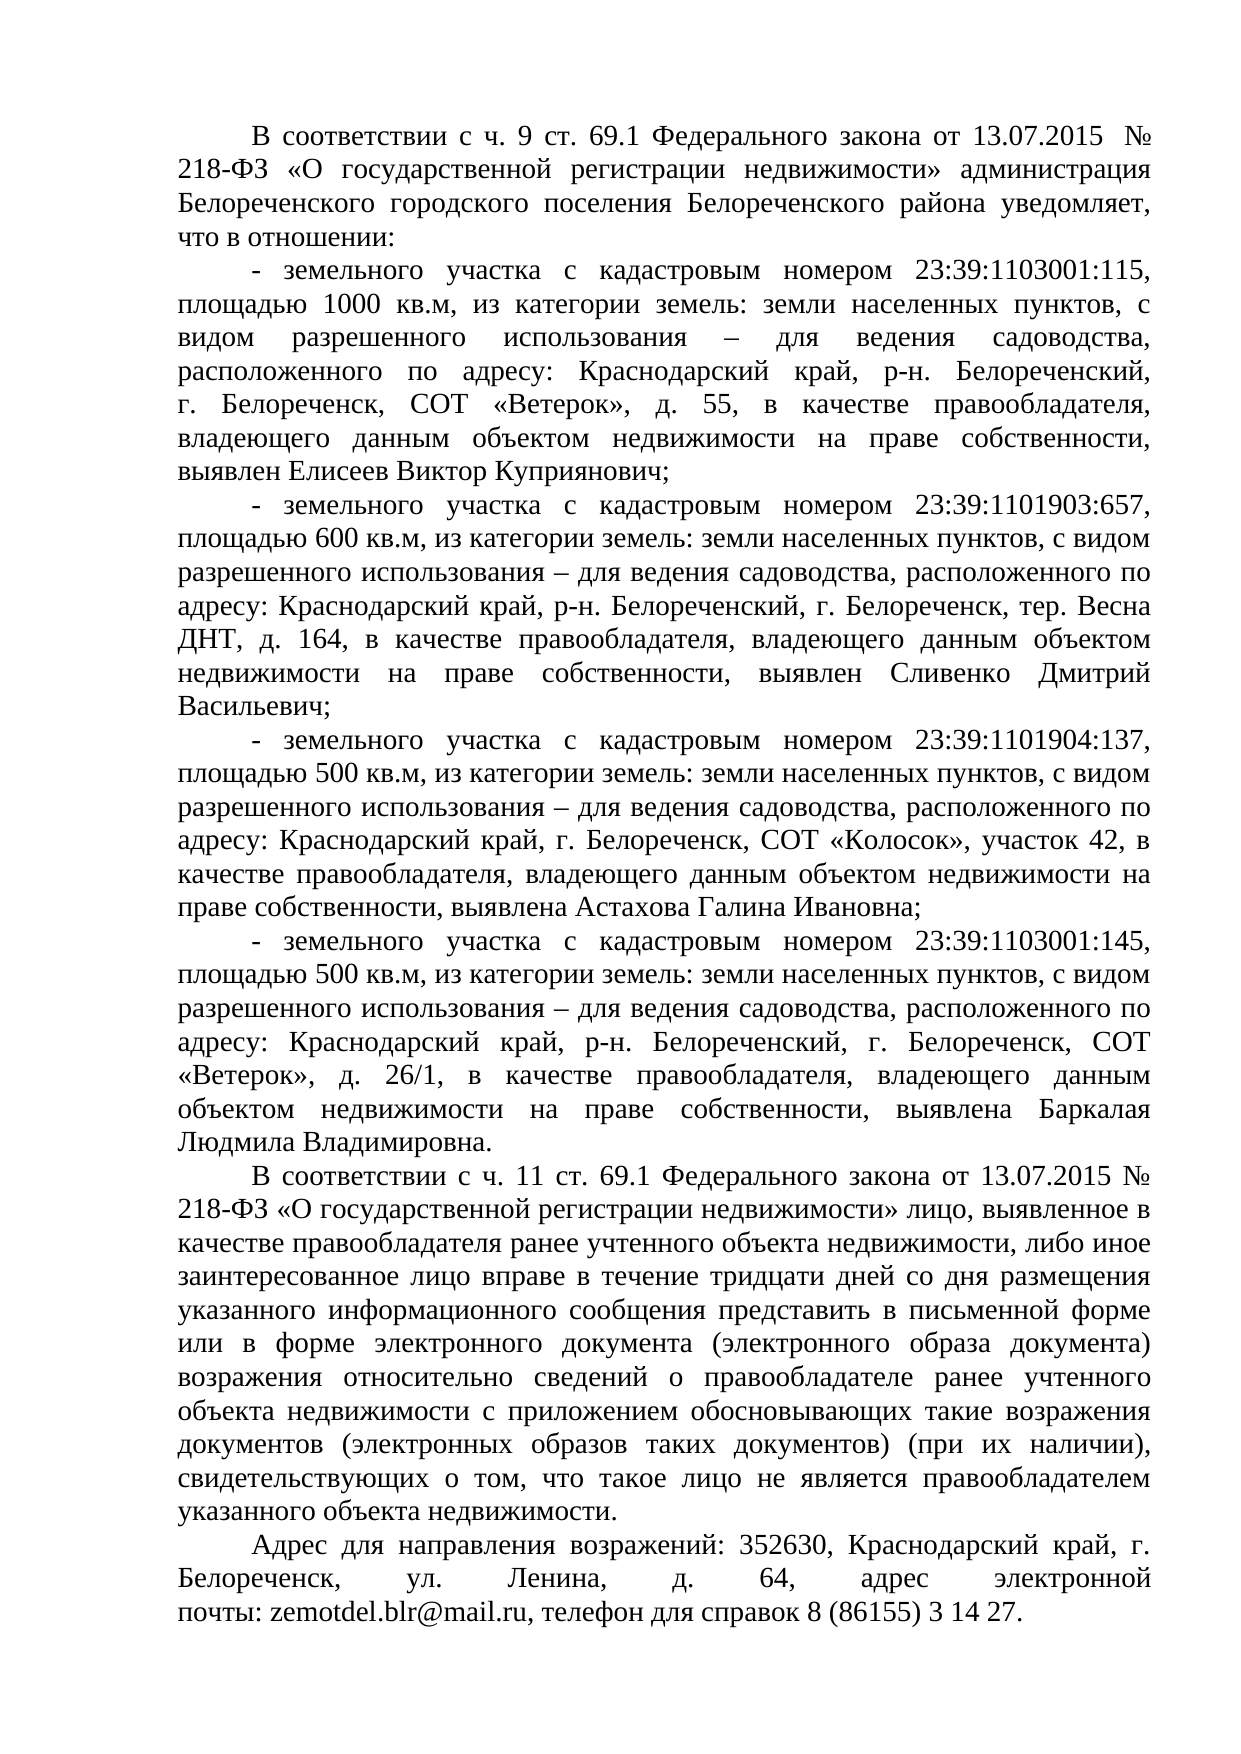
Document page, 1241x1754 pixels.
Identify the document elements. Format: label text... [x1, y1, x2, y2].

text - земельного участка с кадастровым номером 23:39:1101904:137, площадью 500 кв.м, из категории земель: земли населенных пунктов, с видом разрешенного использования – для ведения садоводства, расположенного по адресу: Краснодарский край, г. Белореченск, СОТ «Колосок», участок 42, в качестве правообладателя, владеющего данным объектом недвижимости на праве собственности, выявлена Астахова Галина Ивановна; [177, 722, 1152, 923]
text Адрес для направления возражений: 352630, Краснодарский край, г. Белореченск, ул. Ленина, д. 64, адрес электронной почты: zemotdel.blr@mail.ru, телефон для справок 8 (86155) 3 14 27. [177, 1527, 1152, 1627]
text В соответствии с ч. 9 ст. 69.1 Федерального закона от 13.07.2015 № 218-ФЗ «О государственной регистрации недвижимости» администрация Белореченского городского поселения Белореченского района уведомляет, что в отношении: [177, 118, 1152, 252]
text - земельного участка с кадастровым номером 23:39:1101903:657, площадью 600 кв.м, из категории земель: земли населенных пунктов, с видом разрешенного использования – для ведения садоводства, расположенного по адресу: Краснодарский край, р-н. Белореченский, г. Белореченск, тер. Весна ДНТ, д. 164, в качестве правообладателя, владеющего данным объектом недвижимости на праве собственности, выявлен Сливенко Дмитрий Васильевич; [177, 487, 1152, 722]
text В соответствии с ч. 11 ст. 69.1 Федерального закона от 13.07.2015 № 218-ФЗ «О государственной регистрации недвижимости» лицо, выявленное в качестве правообладателя ранее учтенного объекта недвижимости, либо иное заинтересованное лицо вправе в течение тридцати дней со дня размещения указанного информационного сообщения представить в письменной форме или в форме электронного документа (электронного образа документа) возражения относительно сведений о правообладателе ранее учтенного объекта недвижимости с приложением обосновывающих такие возражения документов (электронных образов таких документов) (при их наличии), свидетельствующих о том, что такое лицо не является правообладателем указанного объекта недвижимости. [177, 1158, 1152, 1527]
text - земельного участка с кадастровым номером 23:39:1103001:115, площадью 1000 кв.м, из категории земель: земли населенных пунктов, с видом разрешенного использования – для ведения садоводства, расположенного по адресу: Краснодарский край, р-н. Белореченский, г. Белореченск, СОТ «Ветерок», д. 55, в качестве правообладателя, владеющего данным объектом недвижимости на праве собственности, выявлен Елисеев Виктор Куприянович; [177, 252, 1152, 487]
text - земельного участка с кадастровым номером 23:39:1103001:145, площадью 500 кв.м, из категории земель: земли населенных пунктов, с видом разрешенного использования – для ведения садоводства, расположенного по адресу: Краснодарский край, р-н. Белореченский, г. Белореченск, СОТ «Ветерок», д. 26/1, в качестве правообладателя, владеющего данным объектом недвижимости на праве собственности, выявлена Баркалая Людмила Владимировна. [177, 923, 1152, 1158]
